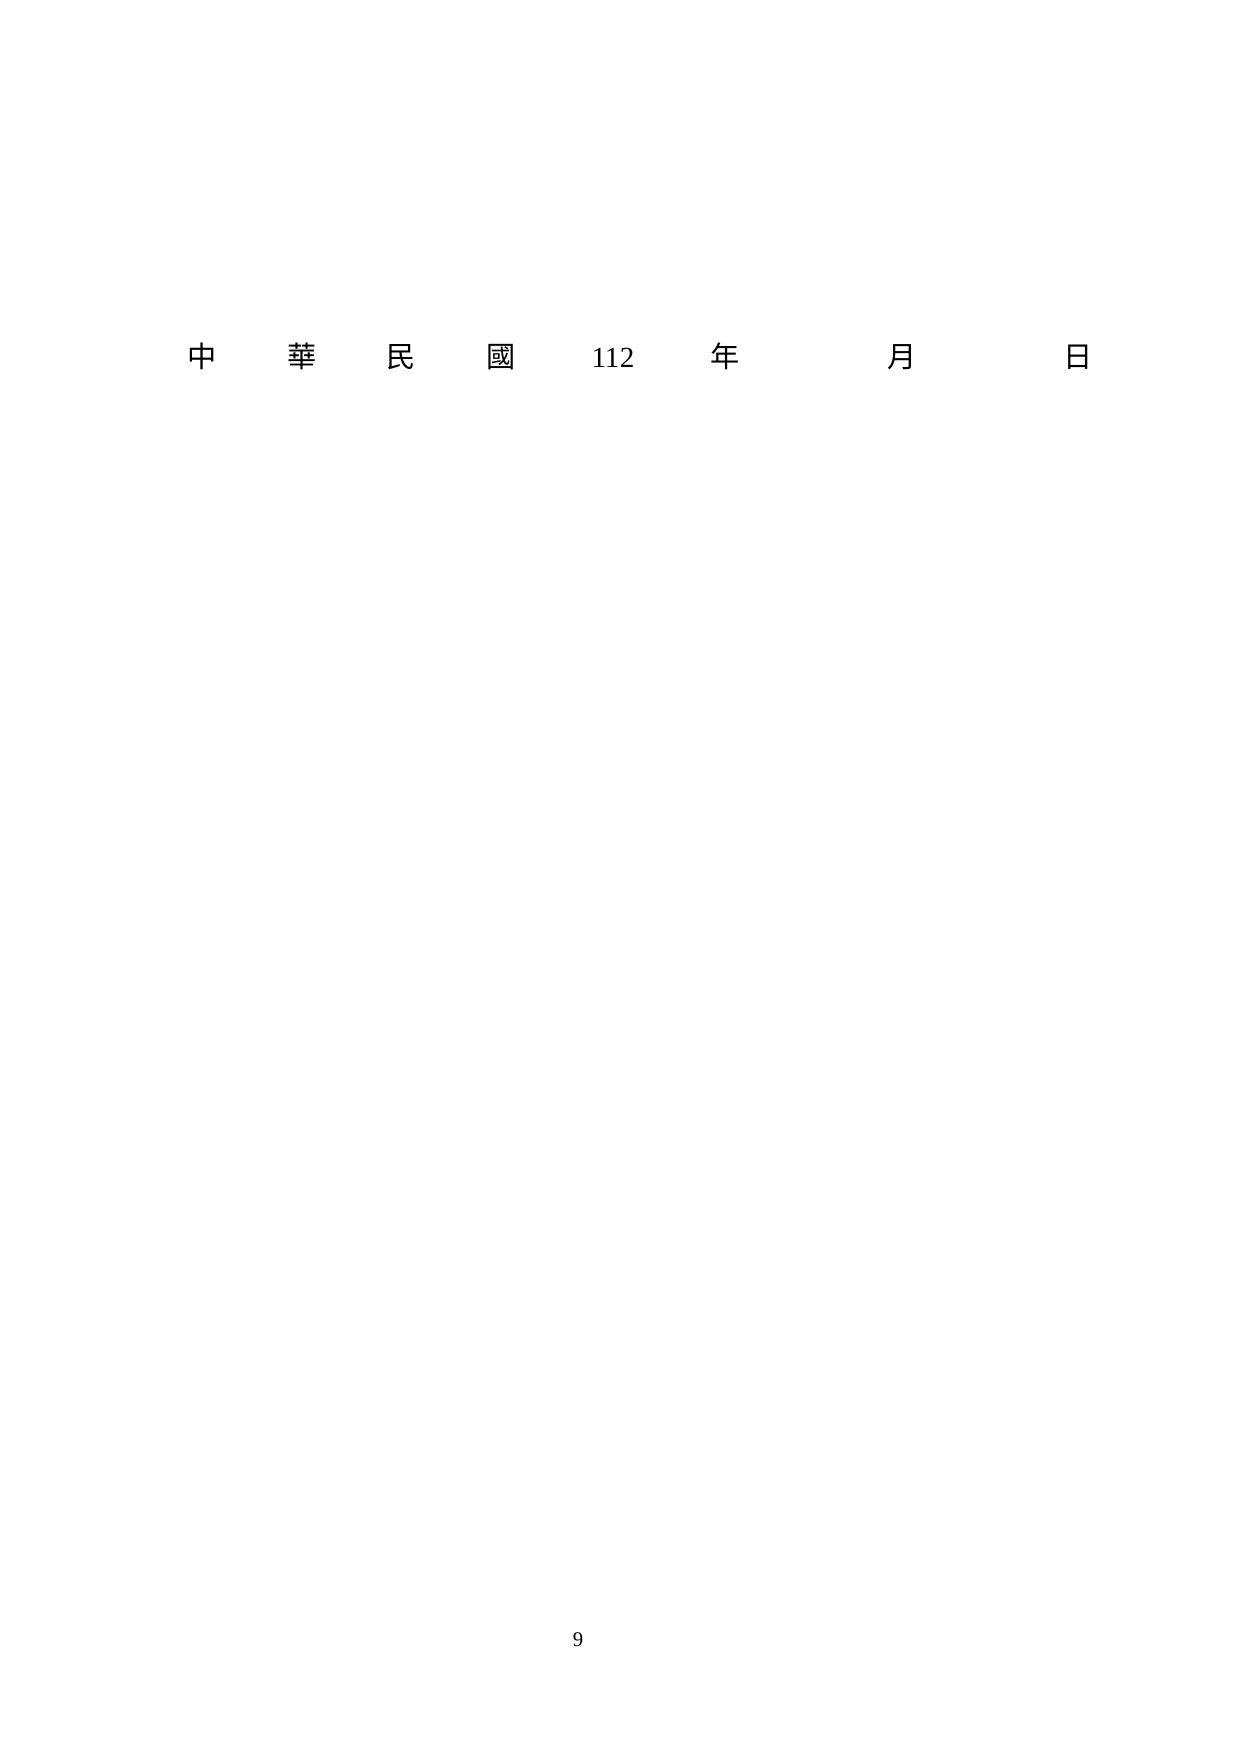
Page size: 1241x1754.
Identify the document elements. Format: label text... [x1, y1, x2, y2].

text 中華民國112年 月 日 [187, 317, 1093, 392]
